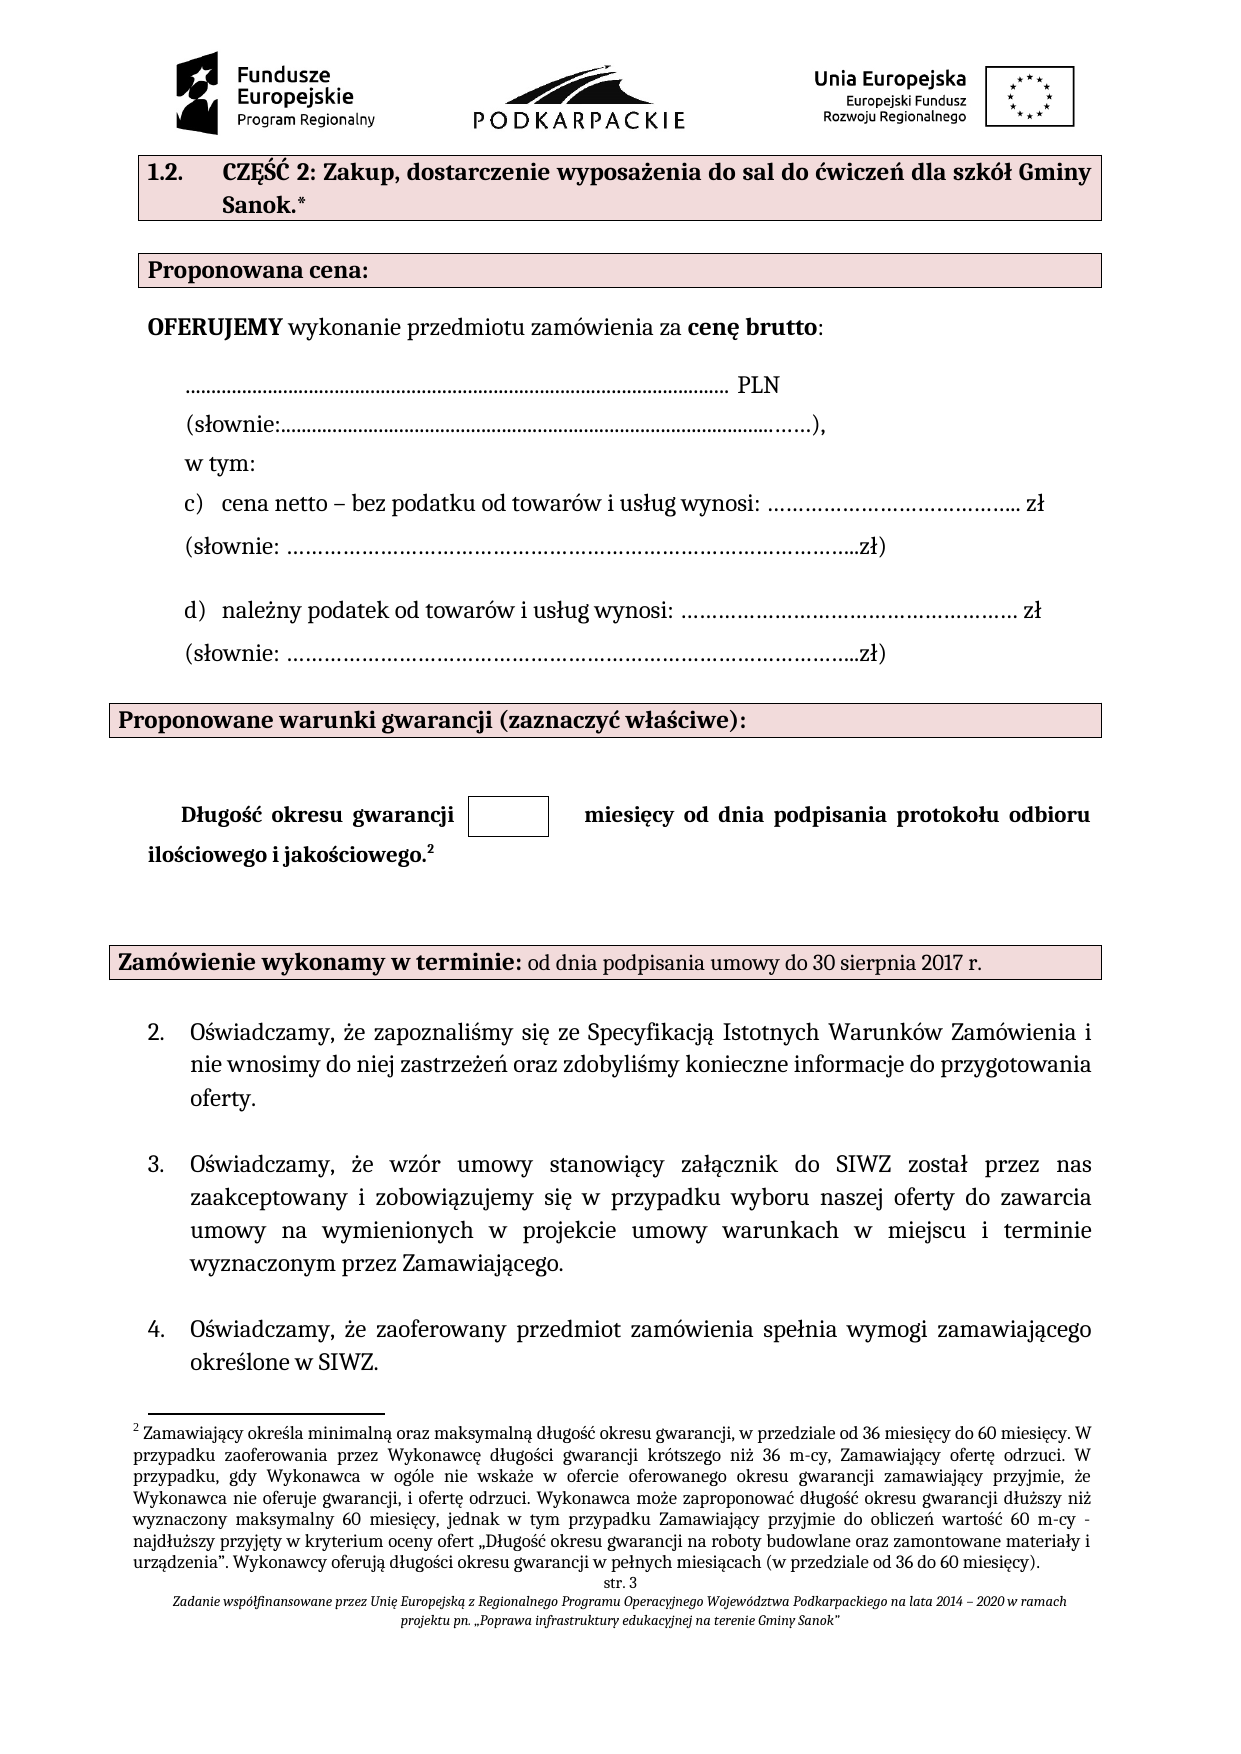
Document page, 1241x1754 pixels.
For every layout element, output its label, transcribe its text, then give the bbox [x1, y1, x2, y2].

list cena netto – bez podatku od towarów i usług wynosi: ………………………………….. zł [184, 488, 1093, 517]
list należny podatek od towarów i usług wynosi: ……………………………………………… zł [184, 596, 1093, 624]
picture [440, 32, 718, 155]
list CZĘŚĆ 2: Zakup, dostarczenie wyposażenia do sal do ćwiczeń dla szkół Gminy Sanok.* [139, 156, 1101, 220]
picture [795, 46, 1095, 146]
text Zamówienie wykonamy w terminie: od dnia podpisania umowy do 30 sierpnia 2017 r. [110, 946, 1101, 979]
text Długość okresu gwarancji miesięcy od dnia podpisania protokołu odbioru ilościowego i jakościowego. [148, 802, 1093, 868]
text (słownie: ………………………………………………………………………………..zł) [184, 532, 1093, 560]
text (słownie: ………………………………………………………………………………..zł) [184, 639, 1093, 667]
list Oświadczamy, że zaoferowany przedmiot zamówienia spełnia wymogi zamawiającego określone w SIWZ. [148, 1314, 1093, 1376]
list Oświadczamy, że zapoznaliśmy się ze Specyfikacją Istotnych Warunków Zamówienia i nie wnosimy do niej zastrzeżeń oraz zdobyliśmy konieczne informacje do przygotowania oferty. [148, 1017, 1093, 1112]
list Oświadczamy, że wzór umowy stanowiący załącznik do SIWZ został przez nas zaakceptowany i zobowiązujemy się w przypadku wyboru naszej oferty do zawarcia umowy na wymienionych w projekcie umowy warunkach w miejscu i terminie wyznaczonym przez Zamawiającego. [148, 1149, 1093, 1277]
text .......................................................................................................... PLN [185, 371, 1093, 399]
text w tym: [185, 449, 1093, 478]
text OFERUJEMY wykonanie przedmiotu zamówienia za cenę brutto: [148, 313, 1093, 342]
text Proponowane warunki gwarancji (zaznaczyć właściwe): [110, 704, 1101, 737]
picture [156, 31, 395, 155]
list Proponowana cena: [139, 254, 1101, 287]
text (słownie:................................................................................................……), [185, 410, 1093, 439]
